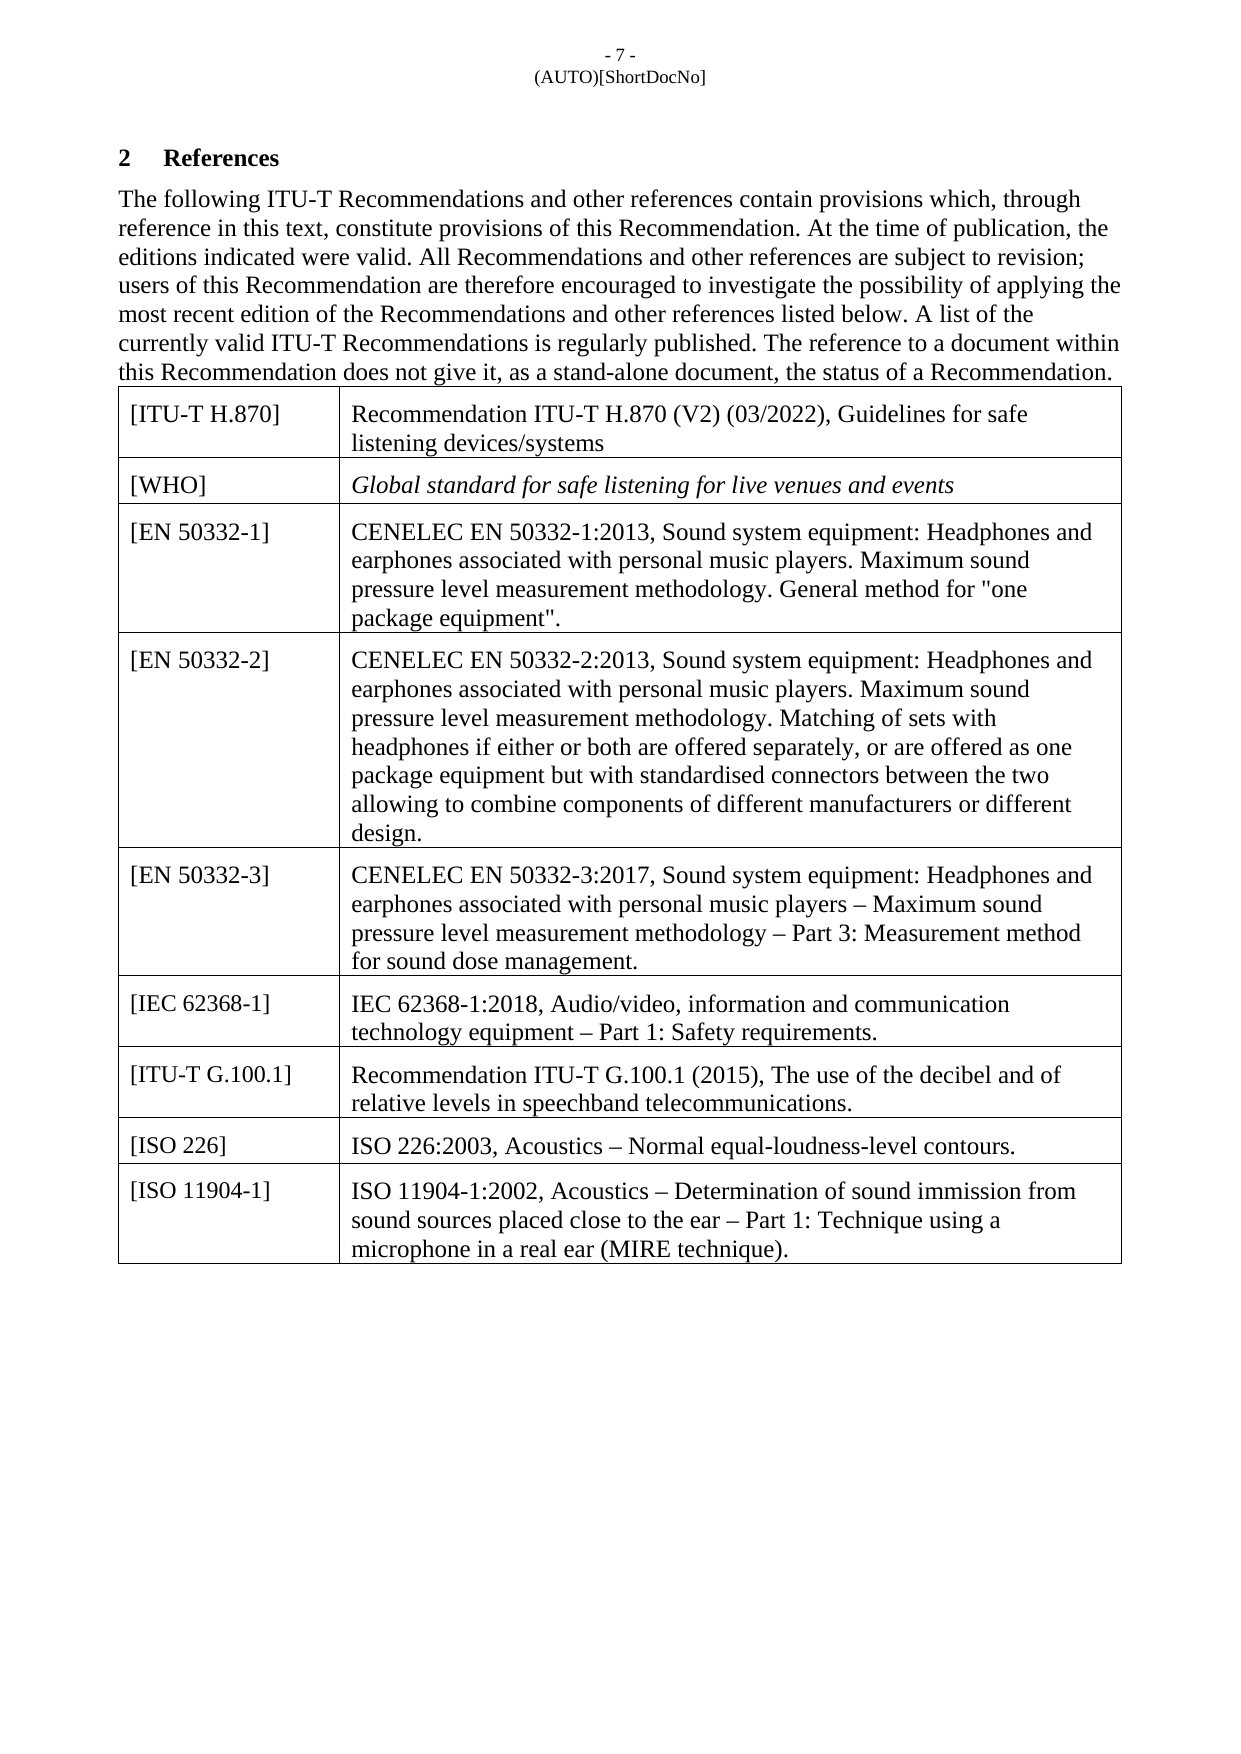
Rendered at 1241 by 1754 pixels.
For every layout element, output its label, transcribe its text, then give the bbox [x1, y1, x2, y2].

table_cell Recommendation ITU-T G.100.1 (2015), The use of the decibel and of relative levels in speechband telecommunications. [340, 1047, 1121, 1117]
table_cell CENELEC EN 50332-3:2017, Sound system equipment: Headphones and earphones associated with personal music players – Maximum sound pressure level measurement methodology – Part 3: Measurement method for sound dose management. [340, 848, 1121, 975]
table_cell [ITU-T G.100.1] [119, 1047, 339, 1117]
table_cell CENELEC EN 50332-2:2013, Sound system equipment: Headphones and earphones associated with personal music players. Maximum sound pressure level measurement methodology. Matching of sets with headphones if either or both are offered separately, or are offered as one package equipment but with standardised connectors between the two allowing to combine components of different manufacturers or different design. [340, 633, 1121, 847]
table_cell CENELEC EN 50332-1:2013, Sound system equipment: Headphones and earphones associated with personal music players. Maximum sound pressure level measurement methodology. General method for "one package equipment". [340, 504, 1121, 632]
table_cell IEC 62368-1:2018, Audio/video, information and communication technology equipment – Part 1: Safety requirements. [340, 976, 1121, 1046]
table_header Recommendation ITU-T H.870 (V2) (03/2022), Guidelines for safe listening devices/systems [340, 387, 1121, 457]
table_cell [WHO] [119, 458, 339, 503]
table_cell Global standard for safe listening for live venues and events [340, 458, 1121, 503]
subtitle References [118, 143, 1122, 172]
table_cell ISO 226:2003, Acoustics – Normal equal-loudness-level contours. [340, 1118, 1121, 1163]
table_cell [EN 50332-2] [119, 633, 339, 847]
table_cell [IEC 62368-1] [119, 976, 339, 1046]
table_cell [EN 50332-3] [119, 848, 339, 975]
table_cell [ISO 226] [119, 1118, 339, 1163]
table_cell [ISO 11904-1] [119, 1164, 339, 1262]
table_cell [EN 50332-1] [119, 504, 339, 632]
text The following ITU-T Recommendations and other references contain provisions which, through reference in this text, constitute provisions of this Recommendation. At the time of publication, the editions indicated were valid. All Recommendations and other references are subject to revision; users of this Recommendation are therefore encouraged to investigate the possibility of applying the most recent edition of the Recommendations and other references listed below. A list of the currently valid ITU-T Recommendations is regularly published. The reference to a document within this Recommendation does not give it, as a stand-alone document, the status of a Recommendation. [118, 184, 1122, 386]
table_cell ISO 11904-1:2002, Acoustics – Determination of sound immission from sound sources placed close to the ear – Part 1: Technique using a microphone in a real ear (MIRE technique). [340, 1164, 1121, 1262]
table_header [ITU-T H.870] [119, 387, 339, 457]
